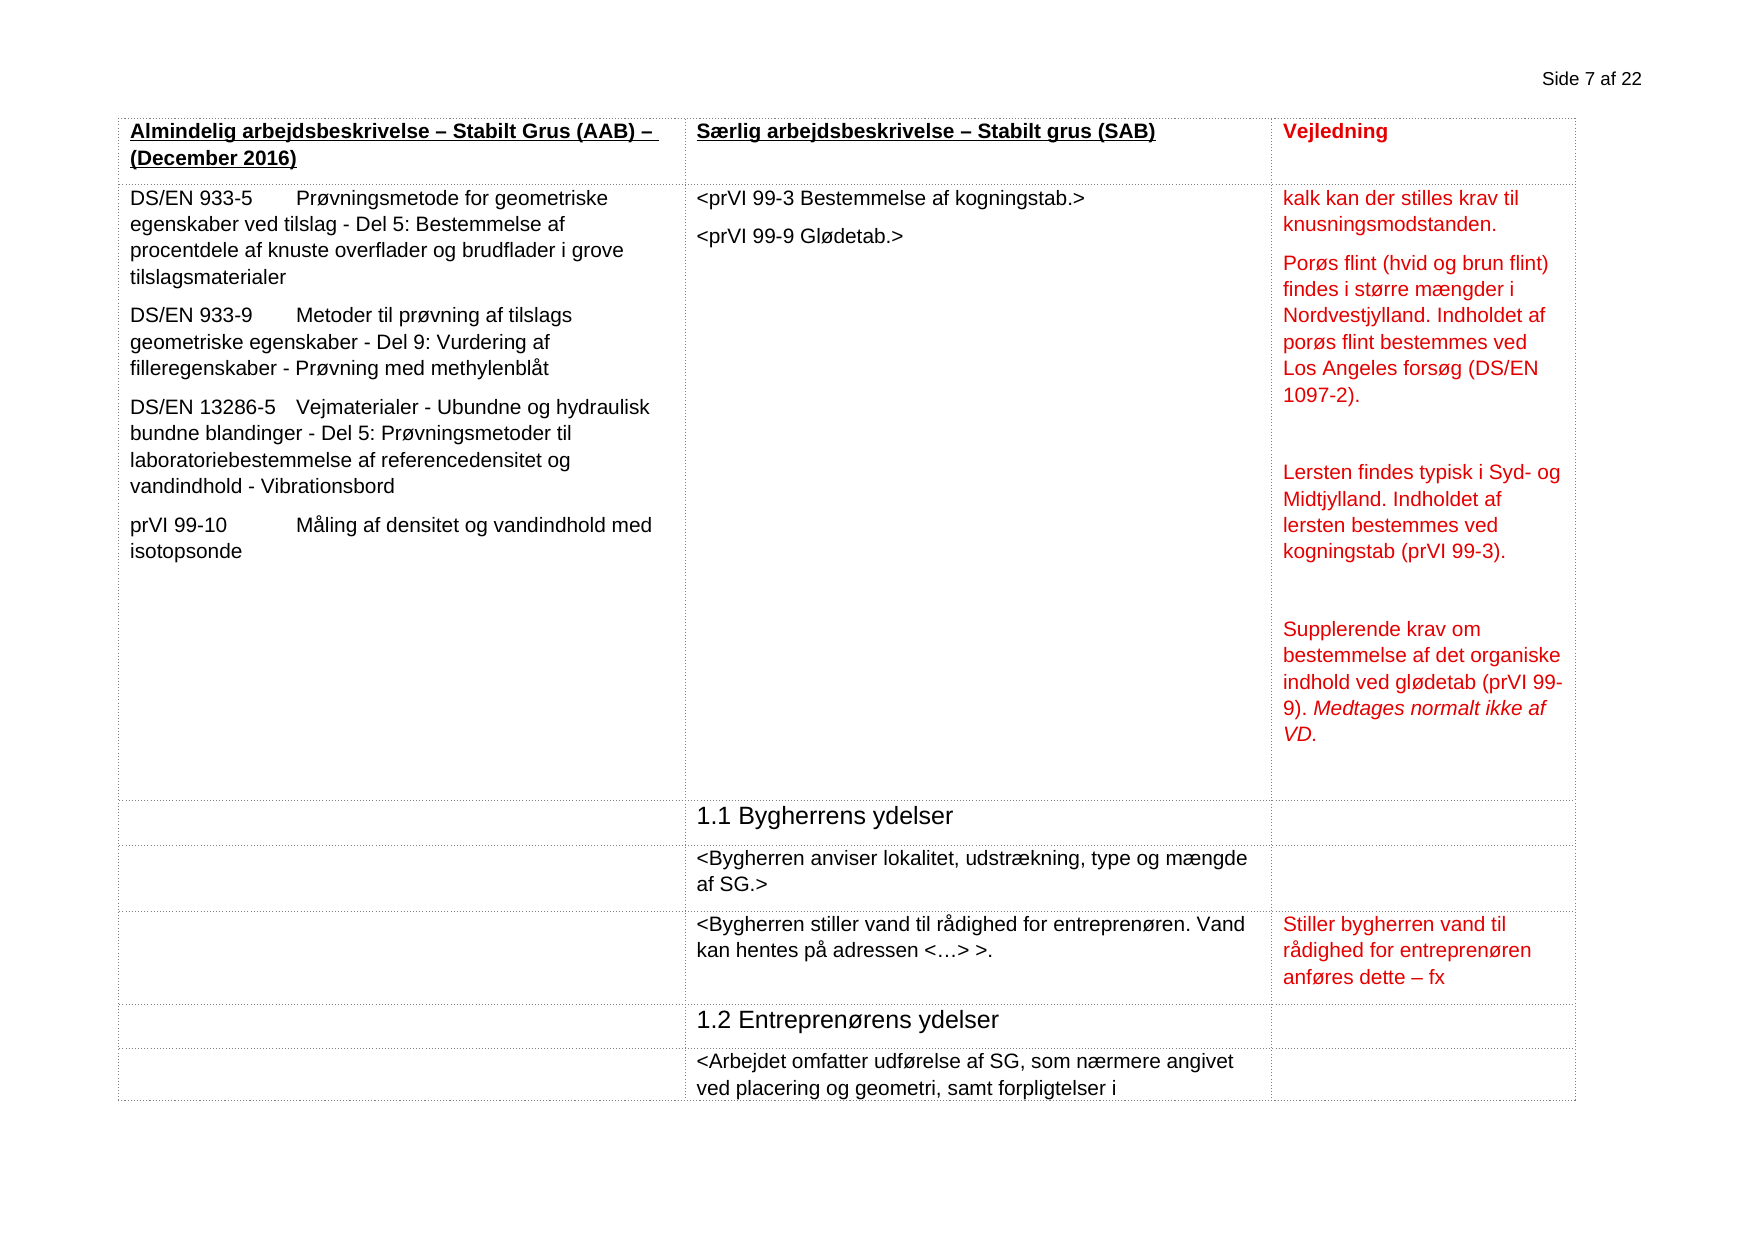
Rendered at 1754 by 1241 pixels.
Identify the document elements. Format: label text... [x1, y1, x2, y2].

table_cell <Bygherren anviser lokalitet, udstrækning, type og mængde af SG.> [685, 845, 1272, 911]
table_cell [685, 184, 1272, 800]
table_header Særlig arbejdsbeskrivelse – Stabilt grus (SAB) [685, 118, 1272, 184]
table_cell [1272, 1048, 1576, 1099]
table_cell [1272, 1004, 1576, 1048]
table_header Vejledning [1272, 118, 1576, 184]
table_cell [1272, 800, 1576, 845]
table_cell 1.2 Entreprenørens ydelser [685, 1004, 1272, 1048]
table_cell Stiller bygherren vand til rådighed for entreprenøren anføres dette – fx [1272, 911, 1576, 1003]
table_cell [119, 911, 685, 1003]
table_cell <Bygherren stiller vand til rådighed for entreprenøren. Vand kan hentes på adressen <…> >. [685, 911, 1272, 1003]
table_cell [685, 1048, 1272, 1099]
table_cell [119, 184, 685, 800]
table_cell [1272, 184, 1576, 800]
table_cell 1.1 Bygherrens ydelser [685, 800, 1272, 845]
table_cell [1272, 845, 1576, 911]
table_cell [119, 845, 685, 911]
table_cell [119, 800, 685, 845]
table_cell [119, 1004, 685, 1048]
table_header Almindelig arbejdsbeskrivelse – Stabilt Grus (AAB) – (December 2016) [119, 118, 685, 184]
table_cell [119, 1048, 685, 1099]
